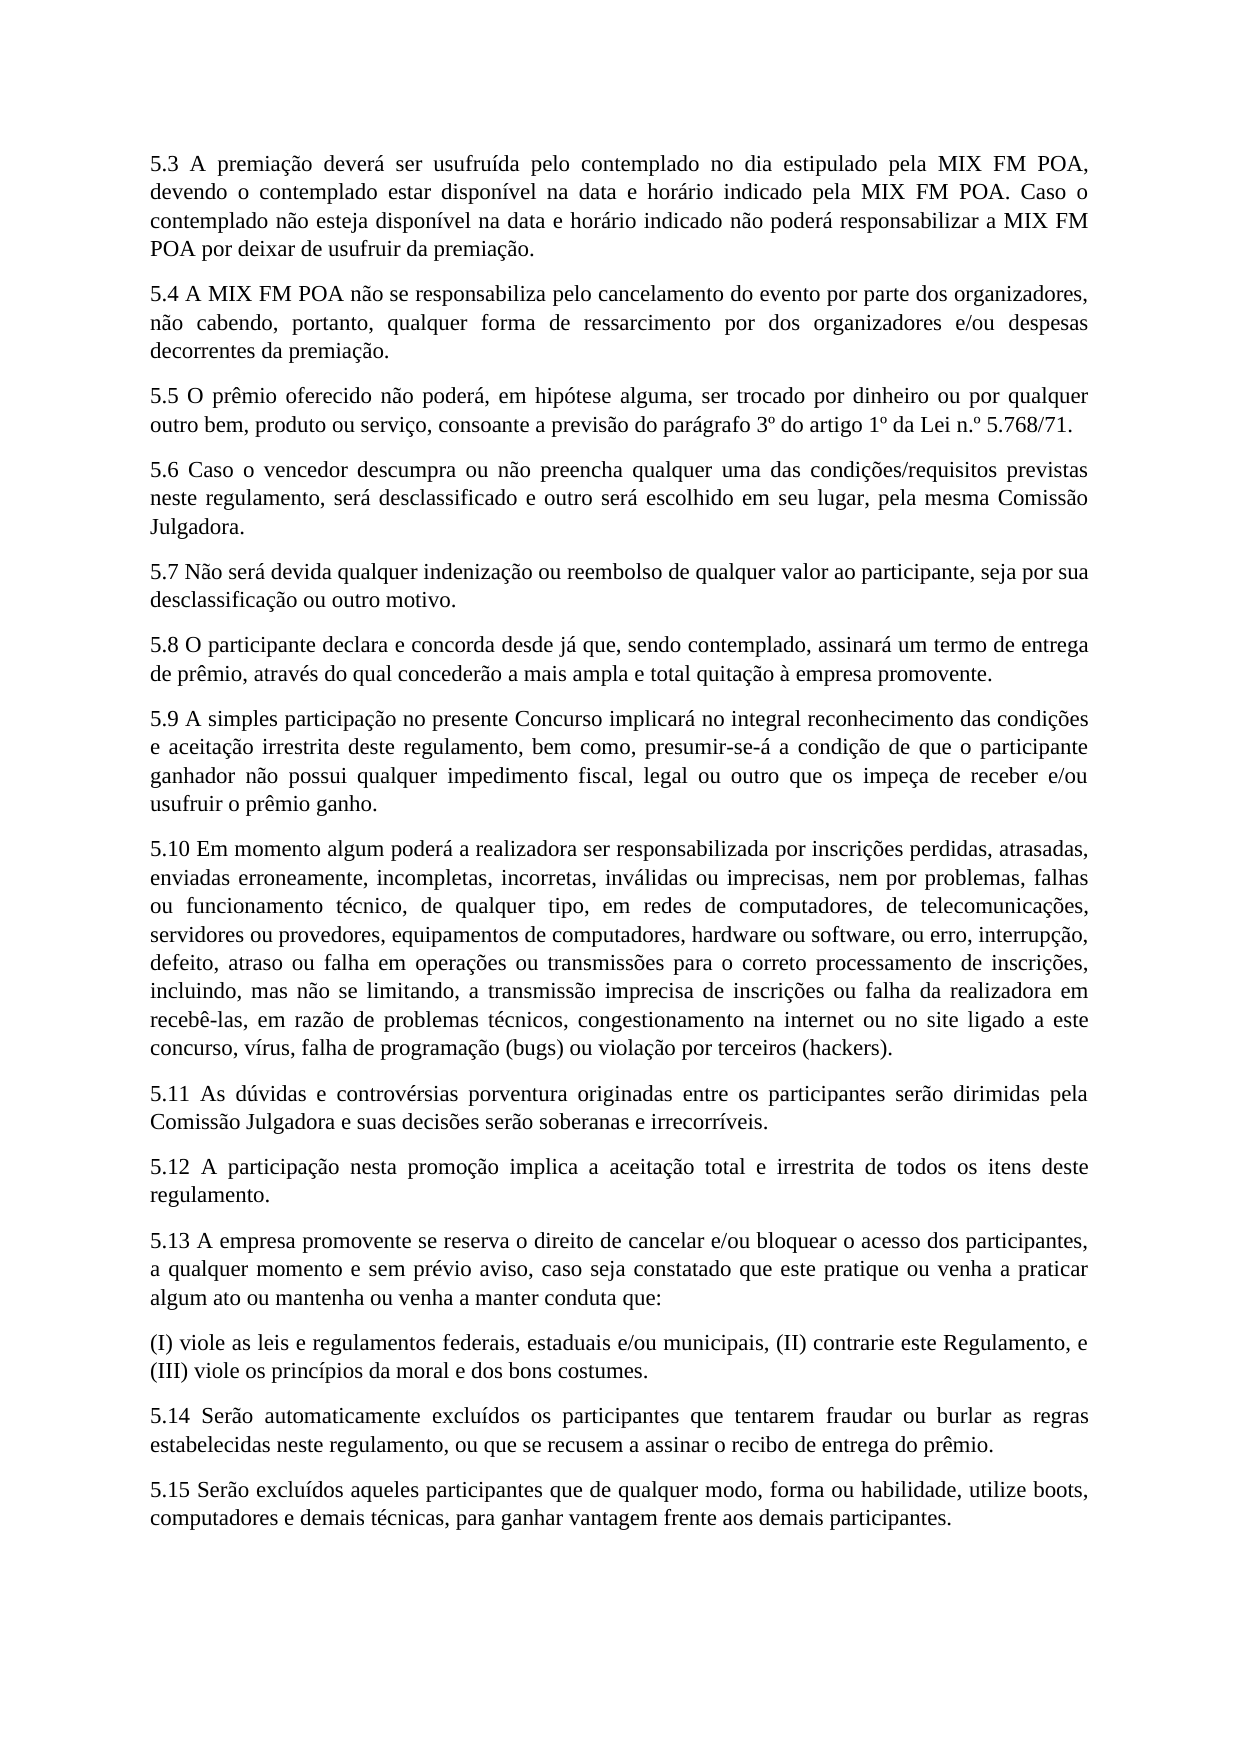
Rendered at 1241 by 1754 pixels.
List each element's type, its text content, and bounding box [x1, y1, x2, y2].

text 5.4 A MIX FM POA não se responsabiliza pelo cancelamento do evento por parte dos organizadores, não cabendo, portanto, qualquer forma de ressarcimento por dos organizadores e/ou despesas decorrentes da premiação. [150, 280, 1090, 364]
text 5.9 A simples participação no presente Concurso implicará no integral reconhecimento das condições e aceitação irrestrita deste regulamento, bem como, presumir-se-á a condição de que o participante ganhador não possui qualquer impedimento fiscal, legal ou outro que os impeça de receber e/ou usufruir o prêmio ganho. [150, 705, 1090, 817]
text 5.13 A empresa promovente se reserva o direito de cancelar e/ou bloquear o acesso dos participantes, a qualquer momento e sem prévio aviso, caso seja constatado que este pratique ou venha a praticar algum ato ou mantenha ou venha a manter conduta que: [150, 1227, 1090, 1310]
text 5.15 Serão excluídos aqueles participantes que de qualquer modo, forma ou habilidade, utilize boots, computadores e demais técnicas, para ganhar vantagem frente aos demais participantes. [150, 1476, 1090, 1531]
text 5.5 O prêmio oferecido não poderá, em hipótese alguma, ser trocado por dinheiro ou por qualquer outro bem, produto ou serviço, consoante a previsão do parágrafo 3º do artigo 1º da Lei n.º 5.768/71. [150, 382, 1090, 437]
text 5.12 A participação nesta promoção implica a aceitação total e irrestrita de todos os itens deste regulamento. [150, 1153, 1090, 1208]
text 5.3 A premiação deverá ser usufruída pelo contemplado no dia estipulado pela MIX FM POA, devendo o contemplado estar disponível na data e horário indicado pela MIX FM POA. Caso o contemplado não esteja disponível na data e horário indicado não poderá responsabilizar a MIX FM POA por deixar de usufruir da premiação. [150, 150, 1090, 262]
text 5.6 Caso o vencedor descumpra ou não preencha qualquer uma das condições/requisitos previstas neste regulamento, será desclassificado e outro será escolhido em seu lugar, pela mesma Comissão Julgadora. [150, 456, 1090, 539]
text 5.8 O participante declara e concorda desde já que, sendo contemplado, assinará um termo de entrega de prêmio, através do qual concederão a mais ampla e total quitação à empresa promovente. [150, 631, 1090, 686]
text 5.14 Serão automaticamente excluídos os participantes que tentarem fraudar ou burlar as regras estabelecidas neste regulamento, ou que se recusem a assinar o recibo de entrega do prêmio. [150, 1402, 1090, 1457]
text (I) viole as leis e regulamentos federais, estaduais e/ou municipais, (II) contrarie este Regulamento, e (III) viole os princípios da moral e dos bons costumes. [150, 1329, 1090, 1383]
text 5.7 Não será devida qualquer indenização ou reembolso de qualquer valor ao participante, seja por sua desclassificação ou outro motivo. [150, 558, 1090, 613]
text 5.11 As dúvidas e controvérsias porventura originadas entre os participantes serão dirimidas pela Comissão Julgadora e suas decisões serão soberanas e irrecorríveis. [150, 1079, 1090, 1134]
text 5.10 Em momento algum poderá a realizadora ser responsabilizada por inscrições perdidas, atrasadas, enviadas erroneamente, incompletas, incorretas, inválidas ou imprecisas, nem por problemas, falhas ou funcionamento técnico, de qualquer tipo, em redes de computadores, de telecomunicações, servidores ou provedores, equipamentos de computadores, hardware ou software, ou erro, interrupção, defeito, atraso ou falha em operações ou transmissões para o correto processamento de inscrições, incluindo, mas não se limitando, a transmissão imprecisa de inscrições ou falha da realizadora em recebê-las, em razão de problemas técnicos, congestionamento na internet ou no site ligado a este concurso, vírus, falha de programação (bugs) ou violação por terceiros (hackers). [150, 835, 1090, 1061]
